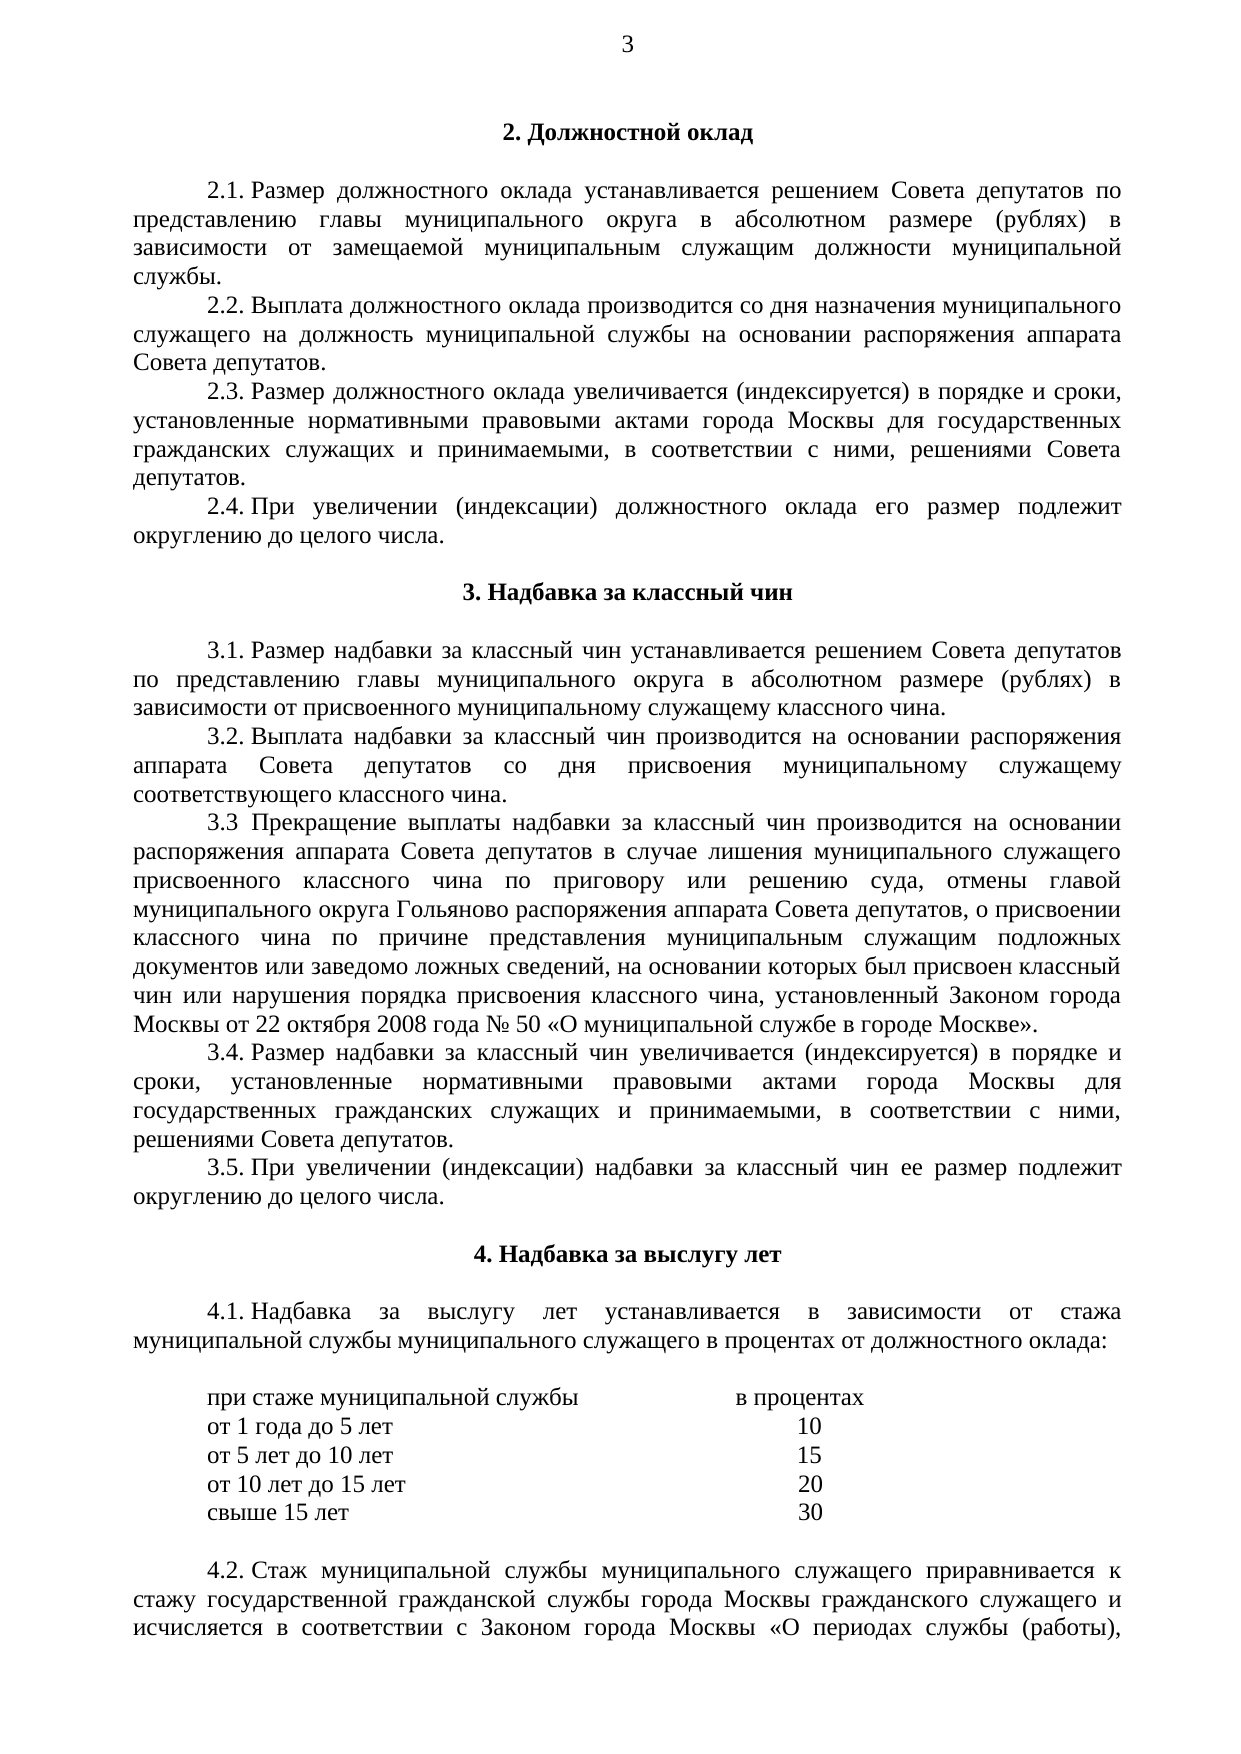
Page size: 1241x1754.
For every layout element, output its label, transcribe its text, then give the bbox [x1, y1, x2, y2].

text 2.3. Размер должностного оклада увеличивается (индексируется) в порядке и сроки, установленные нормативными правовыми актами города Москвы для государственных гражданских служащих и принимаемыми, в соответствии с ними, решениями Совета депутатов. [133, 376, 1122, 491]
text 2. Должностной оклад [133, 117, 1122, 146]
text 3.3 Прекращение выплаты надбавки за классный чин производится на основании распоряжения аппарата Совета депутатов в случае лишения муниципального служащего присвоенного классного чина по приговору или решению суда, отмены главой муниципального округа Гольяново распоряжения аппарата Совета депутатов, о присвоении классного чина по причине представления муниципальным служащим подложных документов или заведомо ложных сведений, на основании которых был присвоен классный чин или нарушения порядка присвоения классного чина, установленный Законом города Москвы от 22 октября 2008 года № 50 «О муниципальной службе в городе Москве». [133, 807, 1122, 1037]
text при стаже муниципальной службы в процентах [133, 1382, 1122, 1411]
text 3.4. Размер надбавки за классный чин увеличивается (индексируется) в порядке и сроки, установленные нормативными правовыми актами города Москвы для государственных гражданских служащих и принимаемыми, в соответствии с ними, решениями Совета депутатов. [133, 1037, 1122, 1152]
text 3.2. Выплата надбавки за классный чин производится на основании распоряжения аппарата Совета депутатов со дня присвоения муниципальному служащему соответствующего классного чина. [133, 721, 1122, 807]
text 4. Надбавка за выслугу лет [133, 1239, 1122, 1267]
text 4.1. Надбавка за выслугу лет устанавливается в зависимости от стажа муниципальной службы муниципального служащего в процентах от должностного оклада: [133, 1296, 1122, 1354]
text от 5 лет до 10 лет 15 [133, 1440, 1122, 1469]
text 2.2. Выплата должностного оклада производится со дня назначения муниципального служащего на должность муниципальной службы на основании распоряжения аппарата Совета депутатов. [133, 290, 1122, 376]
text 3. Надбавка за классный чин [133, 577, 1122, 606]
text 2.1. Размер должностного оклада устанавливается решением Совета депутатов по представлению главы муниципального округа в абсолютном размере (рублях) в зависимости от замещаемой муниципальным служащим должности муниципальной службы. [133, 175, 1122, 290]
text 3.5. При увеличении (индексации) надбавки за классный чин ее размер подлежит округлению до целого числа. [133, 1152, 1122, 1210]
text 3.1. Размер надбавки за классный чин устанавливается решением Совета депутатов по представлению главы муниципального округа в абсолютном размере (рублях) в зависимости от присвоенного муниципальному служащему классного чина. [133, 635, 1122, 721]
text свыше 15 лет 30 [133, 1497, 1122, 1526]
text 2.4. При увеличении (индексации) должностного оклада его размер подлежит округлению до целого числа. [133, 491, 1122, 549]
text от 1 года до 5 лет 10 [133, 1411, 1122, 1440]
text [133, 1555, 1122, 1641]
text от 10 лет до 15 лет 20 [133, 1469, 1122, 1497]
